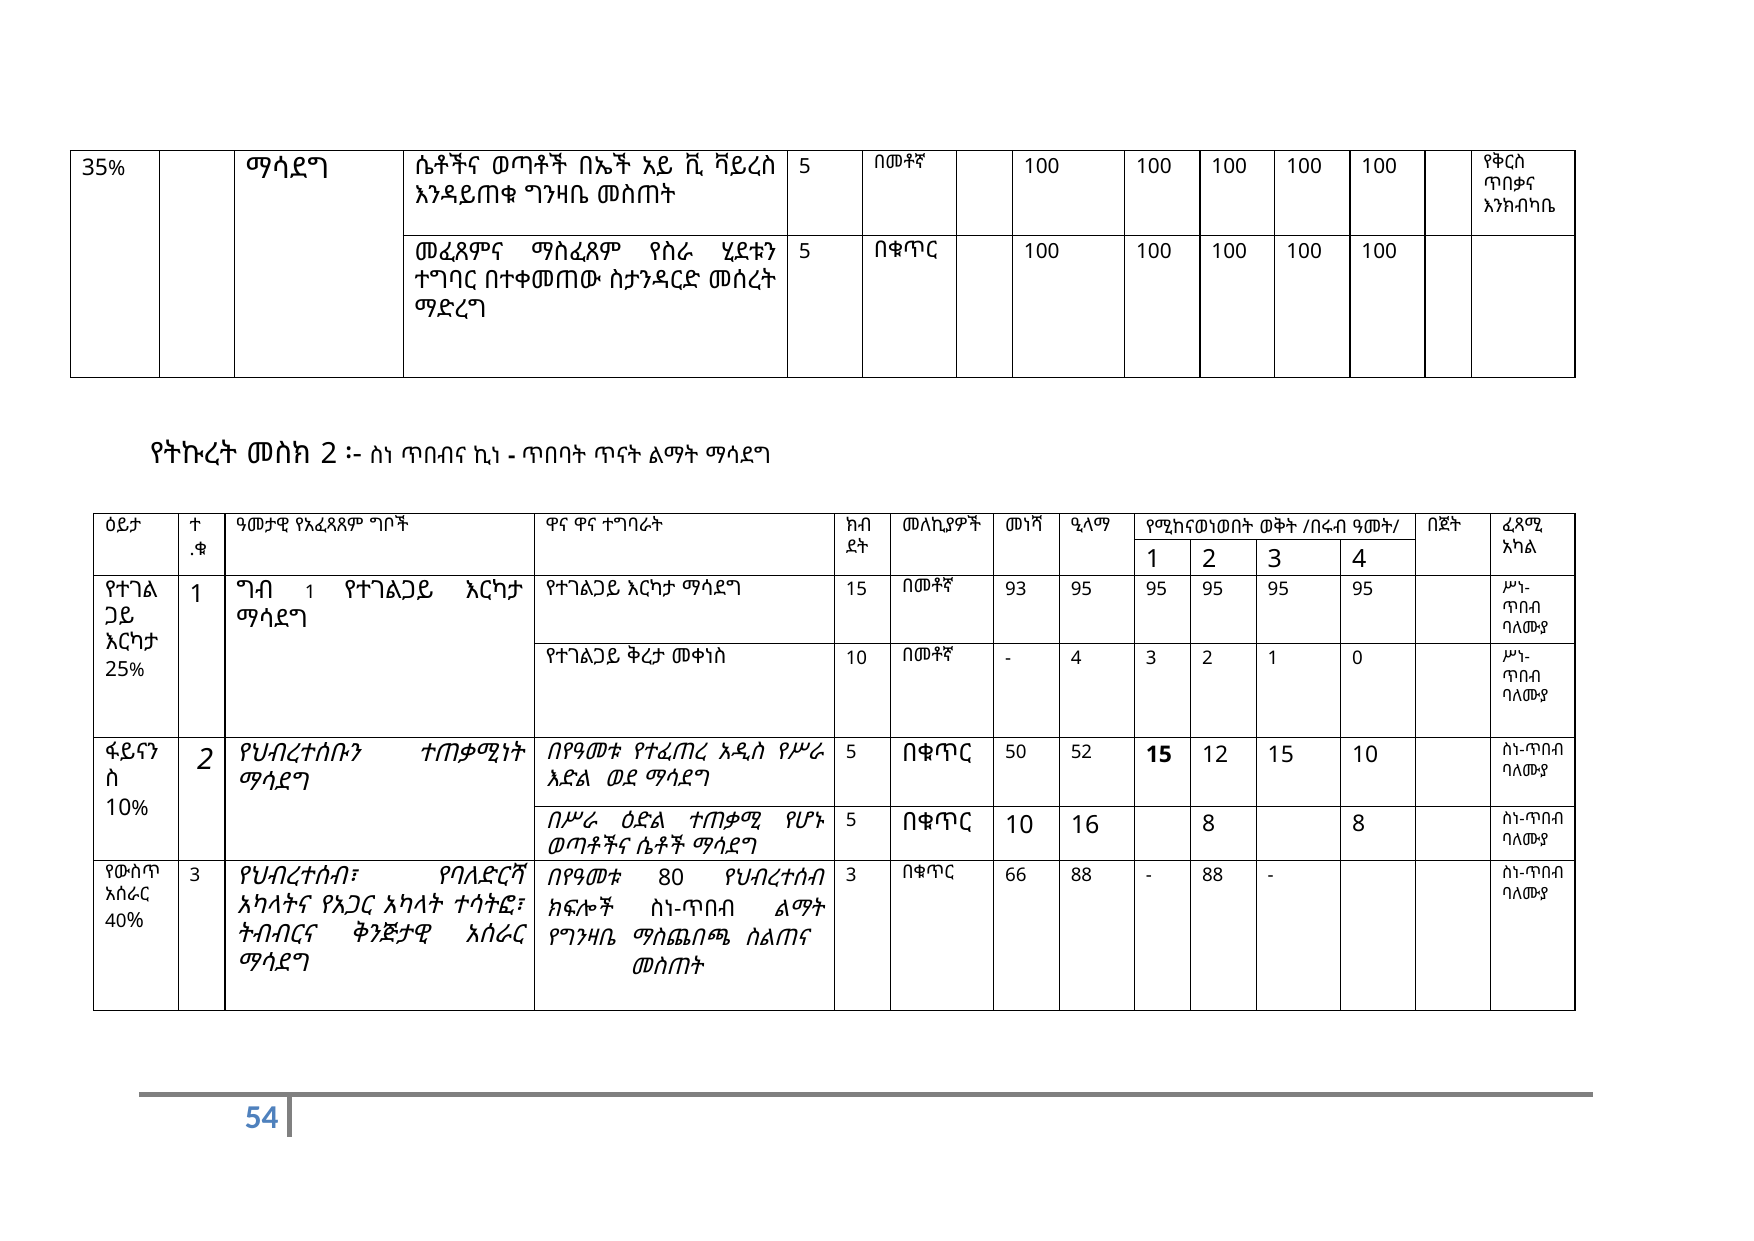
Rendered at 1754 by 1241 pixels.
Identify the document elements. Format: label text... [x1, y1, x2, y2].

table_cell የተገልጋይ ቅረታ መቀነስ [535, 644, 834, 737]
table_cell 8 [1191, 807, 1256, 860]
table_cell [1416, 576, 1490, 643]
table_cell ስነ-ጥበብ ባለሙያ [1491, 861, 1574, 1009]
table_cell በመቶኛ [891, 576, 993, 643]
table_cell 100 [1201, 236, 1274, 377]
table_cell 10 [994, 807, 1059, 860]
table_cell [1257, 807, 1340, 860]
table_cell 100 [1125, 151, 1199, 235]
table_cell 100 [1013, 151, 1124, 235]
table_cell 1 [179, 576, 224, 737]
table_cell [1472, 236, 1574, 377]
table_cell 5 [788, 151, 862, 235]
table_cell 2 [1191, 644, 1256, 737]
table_cell - [1257, 861, 1340, 1009]
table_cell 95 [1257, 576, 1340, 643]
table_cell ፋይናንስ 10% [94, 738, 178, 860]
text የትኩረት መስክ 2 ፡- ስነ ጥበብና ኪነ - ጥበባት ጥናት ልማት ማሳደግ [150, 432, 1604, 472]
table_cell የህብረተሰቡን ተጠቃሚነት ማሳደግ [226, 738, 534, 860]
table_cell 15 [1135, 738, 1190, 806]
table_cell 5 [835, 807, 890, 860]
table_cell 10 [1341, 738, 1415, 806]
table_cell የተገልጋይ እርካታ ማሳደግ [535, 576, 834, 643]
table_cell መፈጸምና ማስፈጸም የስራ ሂደቱን ተግባር በተቀመጠው ስታንዳርድ መሰረት ማድረግ [404, 236, 787, 377]
table_cell በመቶኛ [863, 151, 956, 235]
table_cell [1416, 807, 1490, 860]
table_cell 10 [835, 644, 890, 737]
table_header የሚከናወነወበት ወቅት /በሩብ ዓመት/ [1135, 514, 1415, 539]
table_cell 100 [1275, 151, 1349, 235]
table_cell 2 [1191, 540, 1256, 574]
table_cell ሥነ-ጥበብ ባለሙያ [1491, 644, 1574, 737]
table_cell 5 [835, 738, 890, 806]
table_cell 3 4 [179, 861, 224, 1009]
table_cell በቁጥር [891, 738, 993, 806]
table_cell 88 [1060, 861, 1134, 1009]
table_cell [957, 151, 1012, 235]
table_header በጀት [1416, 514, 1490, 574]
table_cell 52 [1060, 738, 1134, 806]
table_cell [1416, 644, 1490, 737]
table_cell በየዓመቱ 80 የህብረተሰብ ክፍሎች ስነ-ጥበብ ልማት የግንዛቤ ማስጨበጫ ስልጠና መስጠት [535, 861, 834, 1009]
table_cell ግብ 1 የተገልጋይ እርካታ ማሳደግ [226, 576, 534, 737]
table_cell 95 [1341, 576, 1415, 643]
table_header ዋና ዋና ተግባራት [535, 514, 834, 574]
table_cell በቁጥር [891, 807, 993, 860]
table_cell 15 [835, 576, 890, 643]
table_cell 3 [835, 861, 890, 1009]
table_cell 93 [994, 576, 1059, 643]
table_cell 12 [1191, 738, 1256, 806]
table_header ፈጻሚ አካል [1491, 514, 1574, 574]
table_cell [1341, 861, 1415, 1009]
table_cell - [994, 644, 1059, 737]
table_cell 3 [1257, 540, 1340, 574]
table_cell [1135, 807, 1190, 860]
table_header መነሻ [994, 514, 1059, 574]
table_cell የቅርስ ጥበቃና እንክብካቤ [1472, 151, 1574, 235]
table_cell [1416, 738, 1490, 806]
table_header ዒላማ [1060, 514, 1134, 574]
table_cell [1426, 151, 1471, 235]
table_cell በመቶኛ [891, 644, 993, 737]
table_cell 95 [1191, 576, 1256, 643]
table_cell [957, 236, 1012, 377]
table_cell 88 [1191, 861, 1256, 1009]
table_cell 5 [788, 236, 862, 377]
table_cell 0 [1341, 644, 1415, 737]
table_cell የተገልጋይ እርካታ 25% [94, 576, 178, 737]
table_cell 100 [1201, 151, 1274, 235]
table_cell 15 [1257, 738, 1340, 806]
table_cell [1426, 236, 1471, 377]
table_cell - [1135, 861, 1190, 1009]
table_cell መማማሪና ዕድገት 35% [71, 151, 159, 377]
table_cell 66 [994, 861, 1059, 1009]
table_cell 100 [1275, 236, 1349, 377]
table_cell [226, 861, 534, 1009]
table_cell 2 [179, 738, 224, 860]
table_header ክብደት [835, 514, 890, 574]
table_cell 100 [1351, 151, 1424, 235]
table_cell በቁጥር [863, 236, 956, 377]
table_cell 50 [994, 738, 1059, 806]
table_cell 100 [1351, 236, 1424, 377]
table_cell 1 [1257, 644, 1340, 737]
table_cell ስነ-ጥበብ ባለሙያ [1491, 807, 1574, 860]
table_header መለኪያዎች [891, 514, 993, 574]
table_cell 3 [1135, 644, 1190, 737]
table_cell ስነ-ጥበብ ባለሙያ [1491, 738, 1574, 806]
table_cell 100 [1013, 236, 1124, 377]
table_cell 4 [1060, 644, 1134, 737]
table_cell ሴቶችና ወጣቶች በኤች አይ ቪ ቫይረስ እንዳይጠቁ ግንዛቤ መስጠት [404, 151, 787, 235]
table_cell 100 [1125, 236, 1199, 377]
table_cell የውስጥ አሰራር 40% [94, 861, 178, 1009]
table_cell 8 [1341, 807, 1415, 860]
table_cell 16 [1060, 807, 1134, 860]
table_cell በሥራ ዕድል ተጠቃሚ የሆኑ ወጣቶችና ሴቶች ማሳደግ [535, 807, 834, 860]
table_header ዓመታዊ የአፈጻጸም ግቦች [226, 514, 534, 574]
table_cell 1 [1135, 540, 1190, 574]
table_header ዕይታ [94, 514, 178, 574]
table_cell 4 [1341, 540, 1415, 574]
table_header ተ.ቁ [179, 514, 224, 574]
table_cell በየዓመቱ የተፈጠረ አዲስ የሥራ እድል ወደ ማሳደግ [535, 738, 834, 806]
table_cell 95 [1135, 576, 1190, 643]
table_cell [1416, 861, 1490, 1009]
table_cell 95 [1060, 576, 1134, 643]
table_cell በቁጥር [891, 861, 993, 1009]
table_cell ሥነ-ጥበብ ባለሙያ [1491, 576, 1574, 643]
